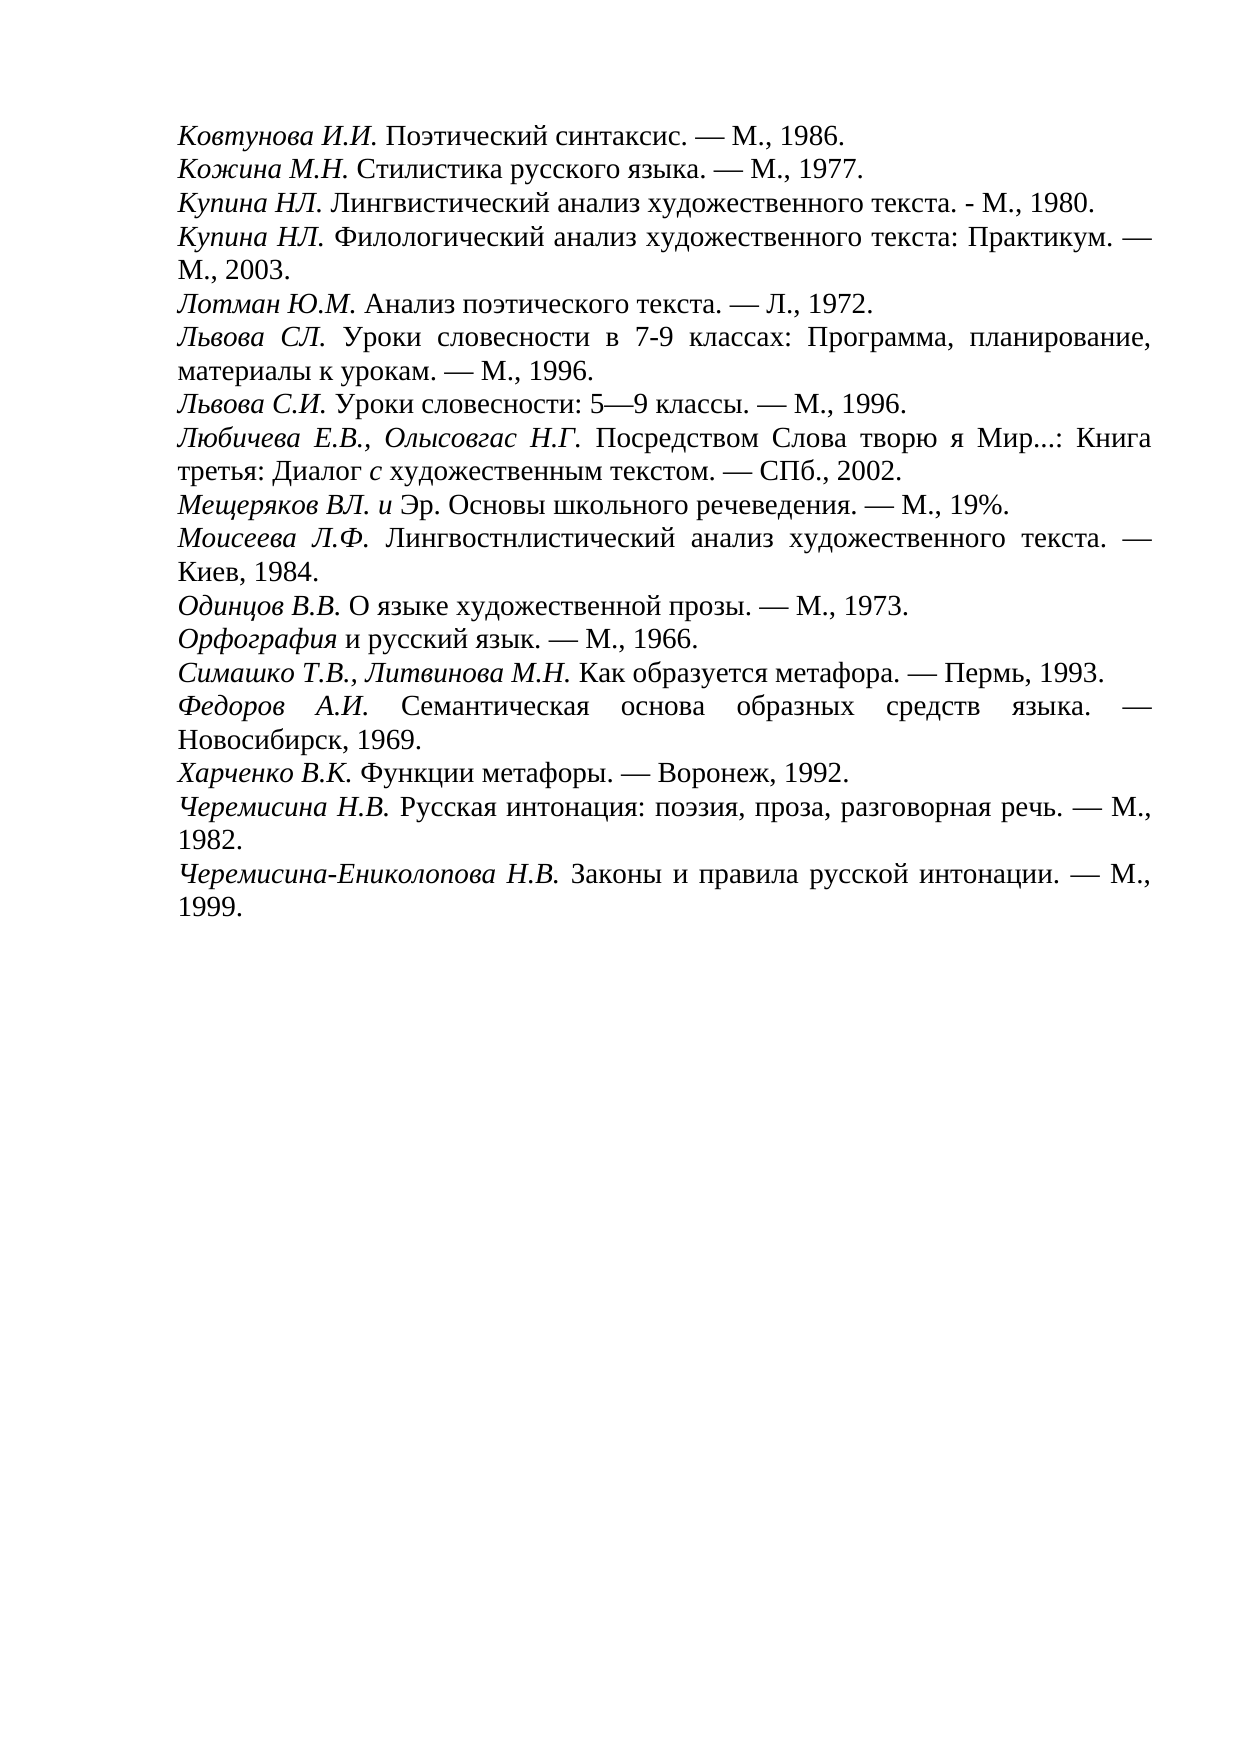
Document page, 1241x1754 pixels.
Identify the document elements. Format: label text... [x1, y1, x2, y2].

text Купина НЛ. Филологический анализ художественного текста: Практикум. — М., 2003. [177, 219, 1152, 286]
text Львова С.И. Уроки словесности: 5—9 классы. — М., 1996. [177, 386, 1152, 420]
text Симашко Т.В., Литвинова М.Н. Как образуется метафора. — Пермь, 1993. [177, 655, 1152, 688]
text Орфография и русский язык. — М., 1966. [177, 621, 1152, 655]
text Харченко В.К. Функции метафоры. — Воронеж, 1992. [177, 755, 1152, 789]
text Мещеряков ВЛ. и Эр. Основы школьного речеведения. — М., 19%. [177, 487, 1152, 521]
text Любичева Е.В., Олысовгас Н.Г. Посредством Слова творю я Мир...: Книга третья: Диалог с художественным текстом. — СПб., 2002. [177, 420, 1152, 487]
text Федоров А.И. Семантическая основа образных средств языка. — Новосибирск, 1969. [177, 688, 1152, 755]
text Черемисина Н.В. Русская интонация: поэзия, проза, разговорная речь. — М., 1982. [177, 789, 1152, 856]
text Лотман Ю.М. Анализ поэтического текста. — Л., 1972. [177, 286, 1152, 319]
text Одинцов В.В. О языке художественной прозы. — М., 1973. [177, 588, 1152, 621]
text Моисеева Л.Ф. Лингвостнлистический анализ художественного текста. — Киев, 1984. [177, 521, 1152, 588]
text Кожина М.Н. Стилистика русского языка. — М., 1977. [177, 152, 1152, 185]
text Купина НЛ. Лингвистический анализ художественного текста. - М., 1980. [177, 185, 1152, 219]
text Львова СЛ. Уроки словесности в 7-9 классах: Программа, планирование, материалы к урокам. — М., 1996. [177, 319, 1152, 386]
text Ковтунова И.И. Поэтический синтаксис. — М., 1986. [177, 118, 1152, 152]
text Черемисина-Ениколопова Н.В. Законы и правила русской интонации. — М., 1999. [177, 856, 1152, 923]
